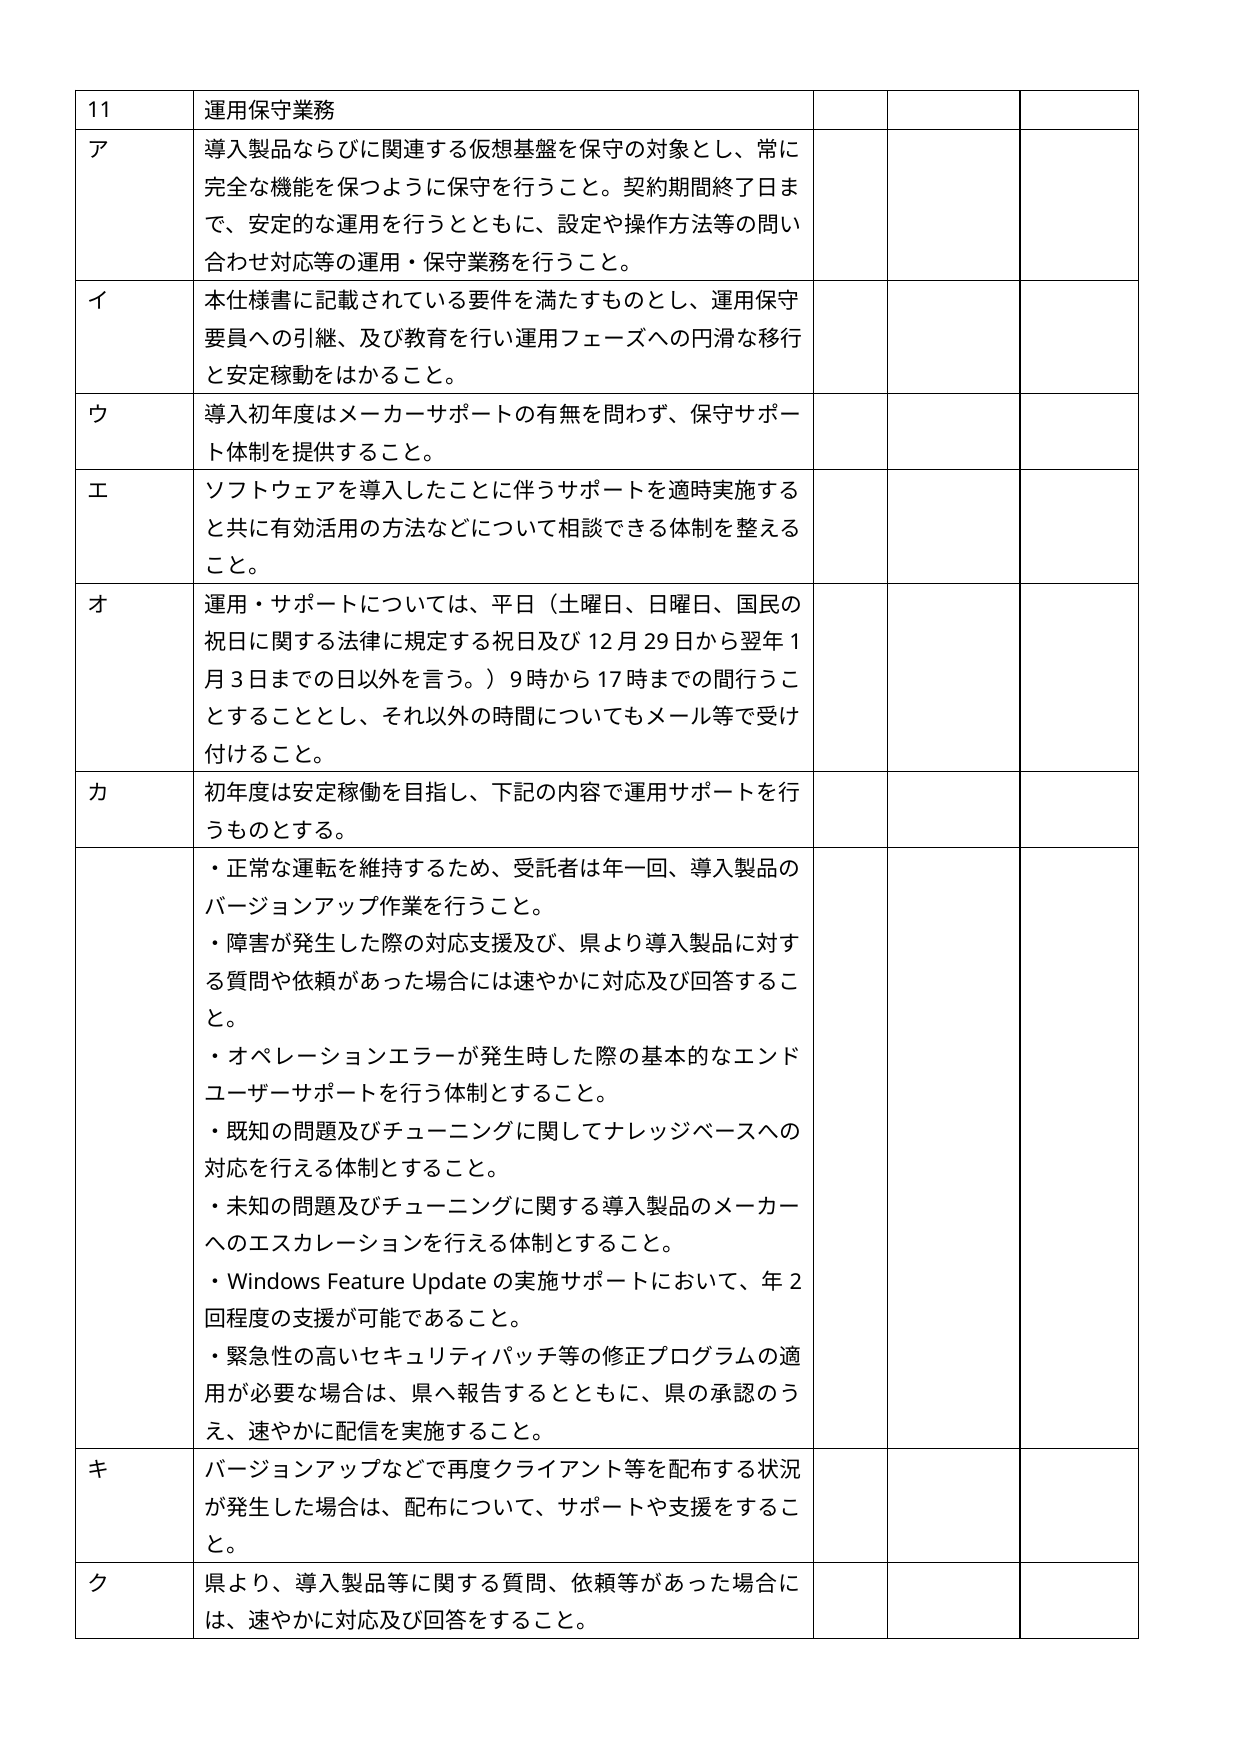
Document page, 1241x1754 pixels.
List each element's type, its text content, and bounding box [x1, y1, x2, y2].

table_cell [888, 91, 1019, 128]
table_cell [1021, 394, 1138, 469]
table_cell ソフトウェアを導入したことに伴うサポートを適時実施すると共に有効活用の方法などについて相談できる体制を整えること。 [194, 470, 813, 583]
table_cell [888, 584, 1019, 771]
table_cell 初年度は安定稼働を目指し、下記の内容で運用サポートを行うものとする。 [194, 772, 813, 847]
table_cell ク [76, 1563, 193, 1638]
table_cell 導入初年度はメーカーサポートの有無を問わず、保守サポート体制を提供すること。 [194, 394, 813, 469]
table_cell [814, 1449, 887, 1562]
table_cell キ [76, 1449, 193, 1562]
table_cell [814, 772, 887, 847]
table_cell [1021, 772, 1138, 847]
table_cell 本仕様書に記載されている要件を満たすものとし、運用保守要員への引継、及び教育を行い運用フェーズへの円滑な移行と安定稼動をはかること。 [194, 281, 813, 393]
table_cell ア [76, 130, 193, 279]
table_cell カ [76, 772, 193, 847]
table_cell [1021, 281, 1138, 393]
table_cell [1021, 584, 1138, 771]
table_cell 11 [76, 91, 193, 128]
table_cell イ [76, 281, 193, 393]
table_cell 運用保守業務 [194, 91, 813, 128]
table_cell 運用・サポートについては、平日（土曜日、日曜日、国民の祝日に関する法律に規定する祝日及び12月29日から翌年1月3日までの日以外を言う。）9時から17時までの間行うことすることとし、それ以外の時間についてもメール等で受け付けること。 [194, 584, 813, 771]
table_cell [814, 1563, 887, 1638]
table_cell [888, 1449, 1019, 1562]
table_cell 県より、導入製品等に関する質問、依頼等があった場合には、速やかに対応及び回答をすること。 [194, 1563, 813, 1638]
table_cell [888, 394, 1019, 469]
table_cell [888, 848, 1019, 1448]
table_cell [888, 130, 1019, 279]
table_cell エ [76, 470, 193, 583]
table_cell [1021, 470, 1138, 583]
table_cell [1021, 1449, 1138, 1562]
table_cell バージョンアップなどで再度クライアント等を配布する状況が発生した場合は、配布について、サポートや支援をすること。 [194, 1449, 813, 1562]
table_cell [888, 470, 1019, 583]
table_cell [888, 772, 1019, 847]
table_cell [1021, 1563, 1138, 1638]
table_cell オ [76, 584, 193, 771]
table_cell ウ [76, 394, 193, 469]
table_cell ・正常な運転を維持するため、受託者は年一回、導入製品のバージョンアップ作業を行うこと。 ・障害が発生した際の対応支援及び、県より導入製品に対する質問や依頼があった場合には速やかに対応及び回答すること。 ・オペレーションエラーが発生時した際の基本的なエンドユーザーサポートを行う体制とすること。 ・既知の問題及びチューニングに関してナレッジベースへの対応を行える体制とすること。 ・未知の問題及びチューニングに関する導入製品のメーカーへのエスカレーションを行える体制とすること。 ・Windows Feature Updateの実施サポートにおいて、年2回程度の支援が可能であること。 ・緊急性の高いセキュリティパッチ等の修正プログラムの適用が必要な場合は、県へ報告するとともに、県の承認のうえ、速やかに配信を実施すること。 [194, 848, 813, 1448]
table_cell [1021, 130, 1138, 279]
table_cell [814, 848, 887, 1448]
table_cell [888, 281, 1019, 393]
table_cell [814, 394, 887, 469]
table_cell [814, 470, 887, 583]
table_cell [814, 584, 887, 771]
table_cell [814, 91, 887, 128]
table_cell [888, 1563, 1019, 1638]
table_cell [814, 130, 887, 279]
table_cell [1021, 91, 1138, 128]
table_cell [1021, 848, 1138, 1448]
table_cell 導入製品ならびに関連する仮想基盤を保守の対象とし、常に完全な機能を保つように保守を行うこと。契約期間終了日まで、安定的な運用を行うとともに、設定や操作方法等の問い合わせ対応等の運用・保守業務を行うこと。 [194, 130, 813, 279]
table_cell [76, 848, 193, 1448]
table_cell [814, 281, 887, 393]
